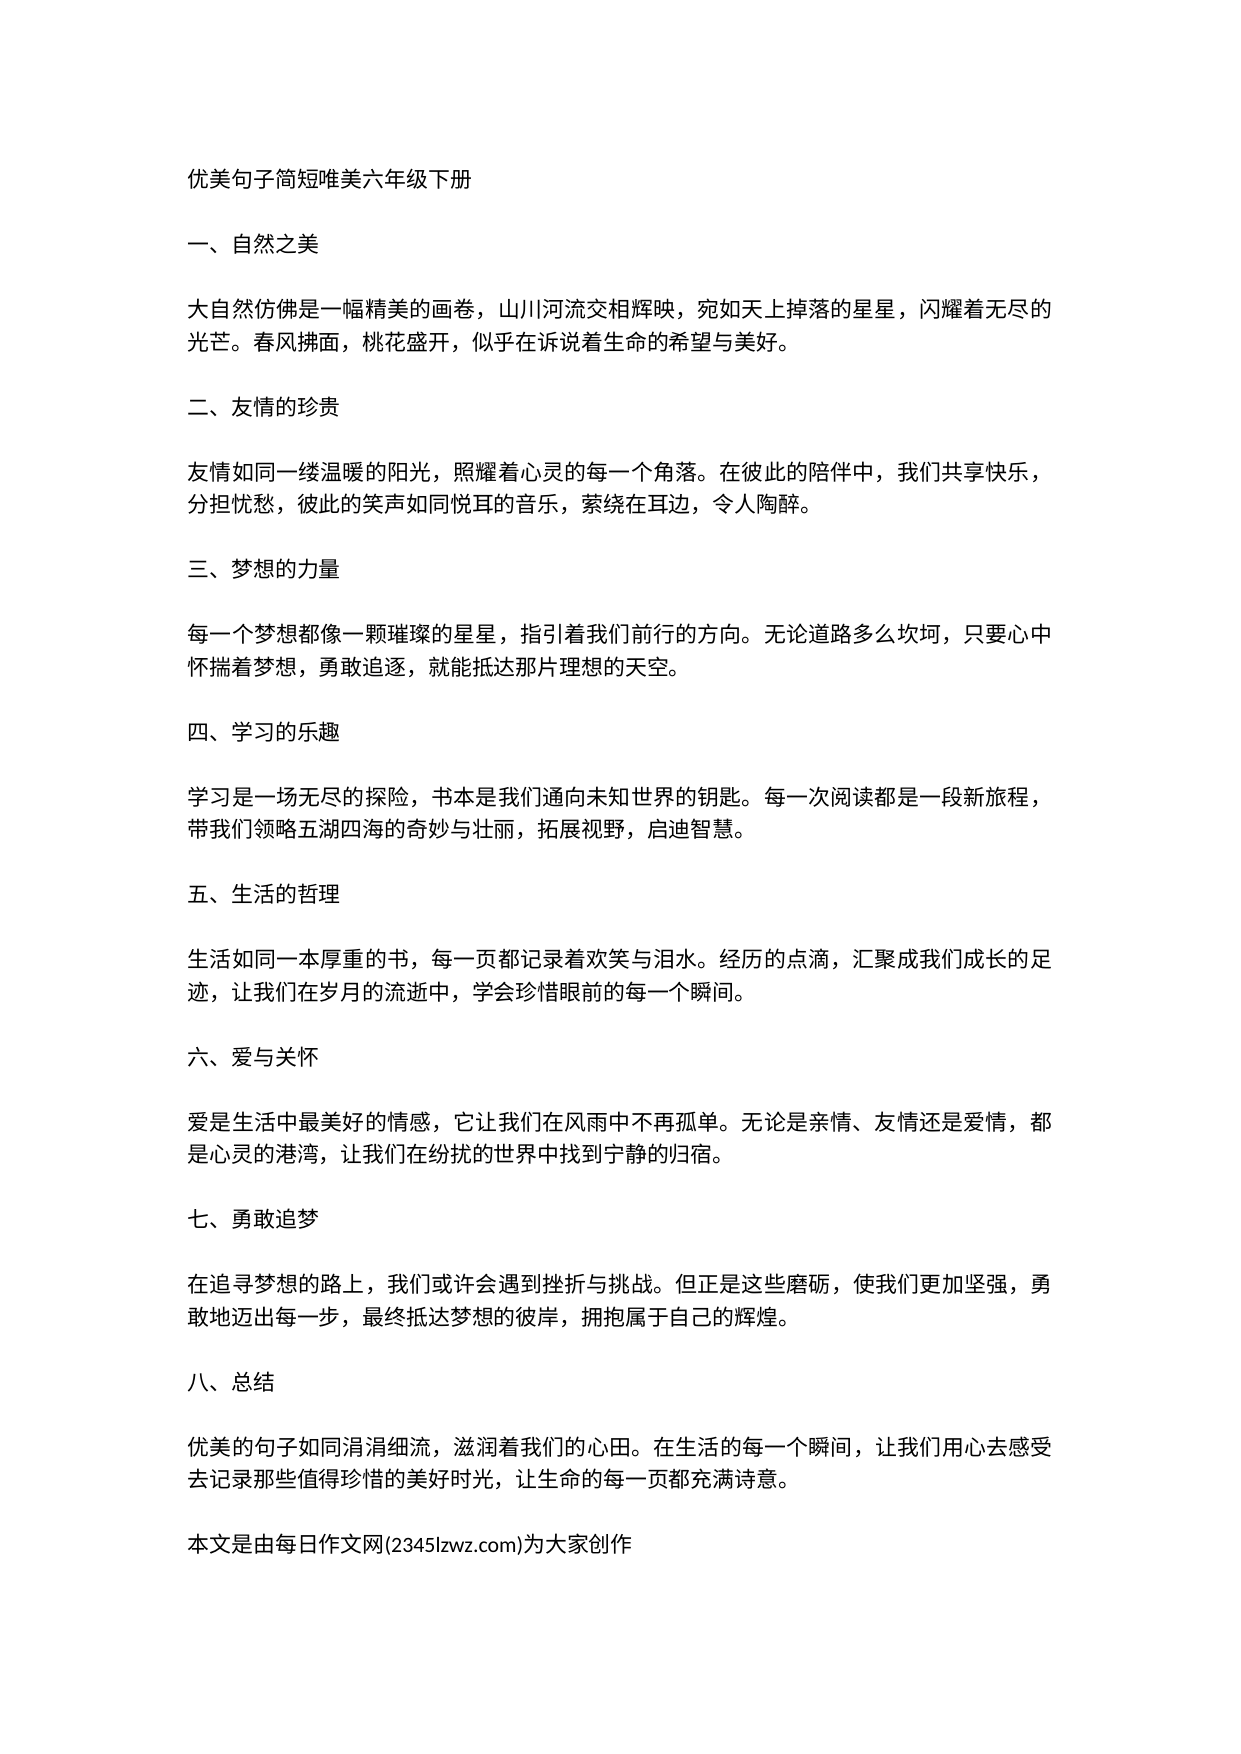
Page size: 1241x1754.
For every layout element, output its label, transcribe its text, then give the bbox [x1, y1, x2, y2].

text 六、爱与关怀 [187, 1039, 1053, 1072]
text 生活如同一本厚重的书，每一页都记录着欢笑与泪水。经历的点滴，汇聚成我们成长的足迹，让我们在岁月的流逝中，学会珍惜眼前的每一个瞬间。 [187, 942, 1053, 1007]
text 在追寻梦想的路上，我们或许会遇到挫折与挑战。但正是这些磨砺，使我们更加坚强，勇敢地迈出每一步，最终抵达梦想的彼岸，拥抱属于自己的辉煌。 [187, 1267, 1053, 1332]
text 七、勇敢追梦 [187, 1202, 1053, 1234]
text 爱是生活中最美好的情感，它让我们在风雨中不再孤单。无论是亲情、友情还是爱情，都是心灵的港湾，让我们在纷扰的世界中找到宁静的归宿。 [187, 1104, 1053, 1169]
text 五、生活的哲理 [187, 877, 1053, 909]
text 大自然仿佛是一幅精美的画卷，山川河流交相辉映，宛如天上掉落的星星，闪耀着无尽的光芒。春风拂面，桃花盛开，似乎在诉说着生命的希望与美好。 [187, 292, 1053, 357]
text 本文是由每日作文网(2345lzwz.com)为大家创作 [187, 1527, 1053, 1559]
text 学习是一场无尽的探险，书本是我们通向未知世界的钥匙。每一次阅读都是一段新旅程，带我们领略五湖四海的奇妙与壮丽，拓展视野，启迪智慧。 [187, 779, 1053, 844]
text 友情如同一缕温暖的阳光，照耀着心灵的每一个角落。在彼此的陪伴中，我们共享快乐，分担忧愁，彼此的笑声如同悦耳的音乐，萦绕在耳边，令人陶醉。 [187, 454, 1053, 519]
text 二、友情的珍贵 [187, 389, 1053, 422]
text 八、总结 [187, 1364, 1053, 1397]
text 每一个梦想都像一颗璀璨的星星，指引着我们前行的方向。无论道路多么坎坷，只要心中怀揣着梦想，勇敢追逐，就能抵达那片理想的天空。 [187, 617, 1053, 682]
text 优美的句子如同涓涓细流，滋润着我们的心田。在生活的每一个瞬间，让我们用心去感受，去记录那些值得珍惜的美好时光，让生命的每一页都充满诗意。 [187, 1429, 1053, 1494]
text 优美句子简短唯美六年级下册 [187, 162, 1053, 194]
text 四、学习的乐趣 [187, 714, 1053, 747]
text 三、梦想的力量 [187, 552, 1053, 584]
text 一、自然之美 [187, 227, 1053, 259]
